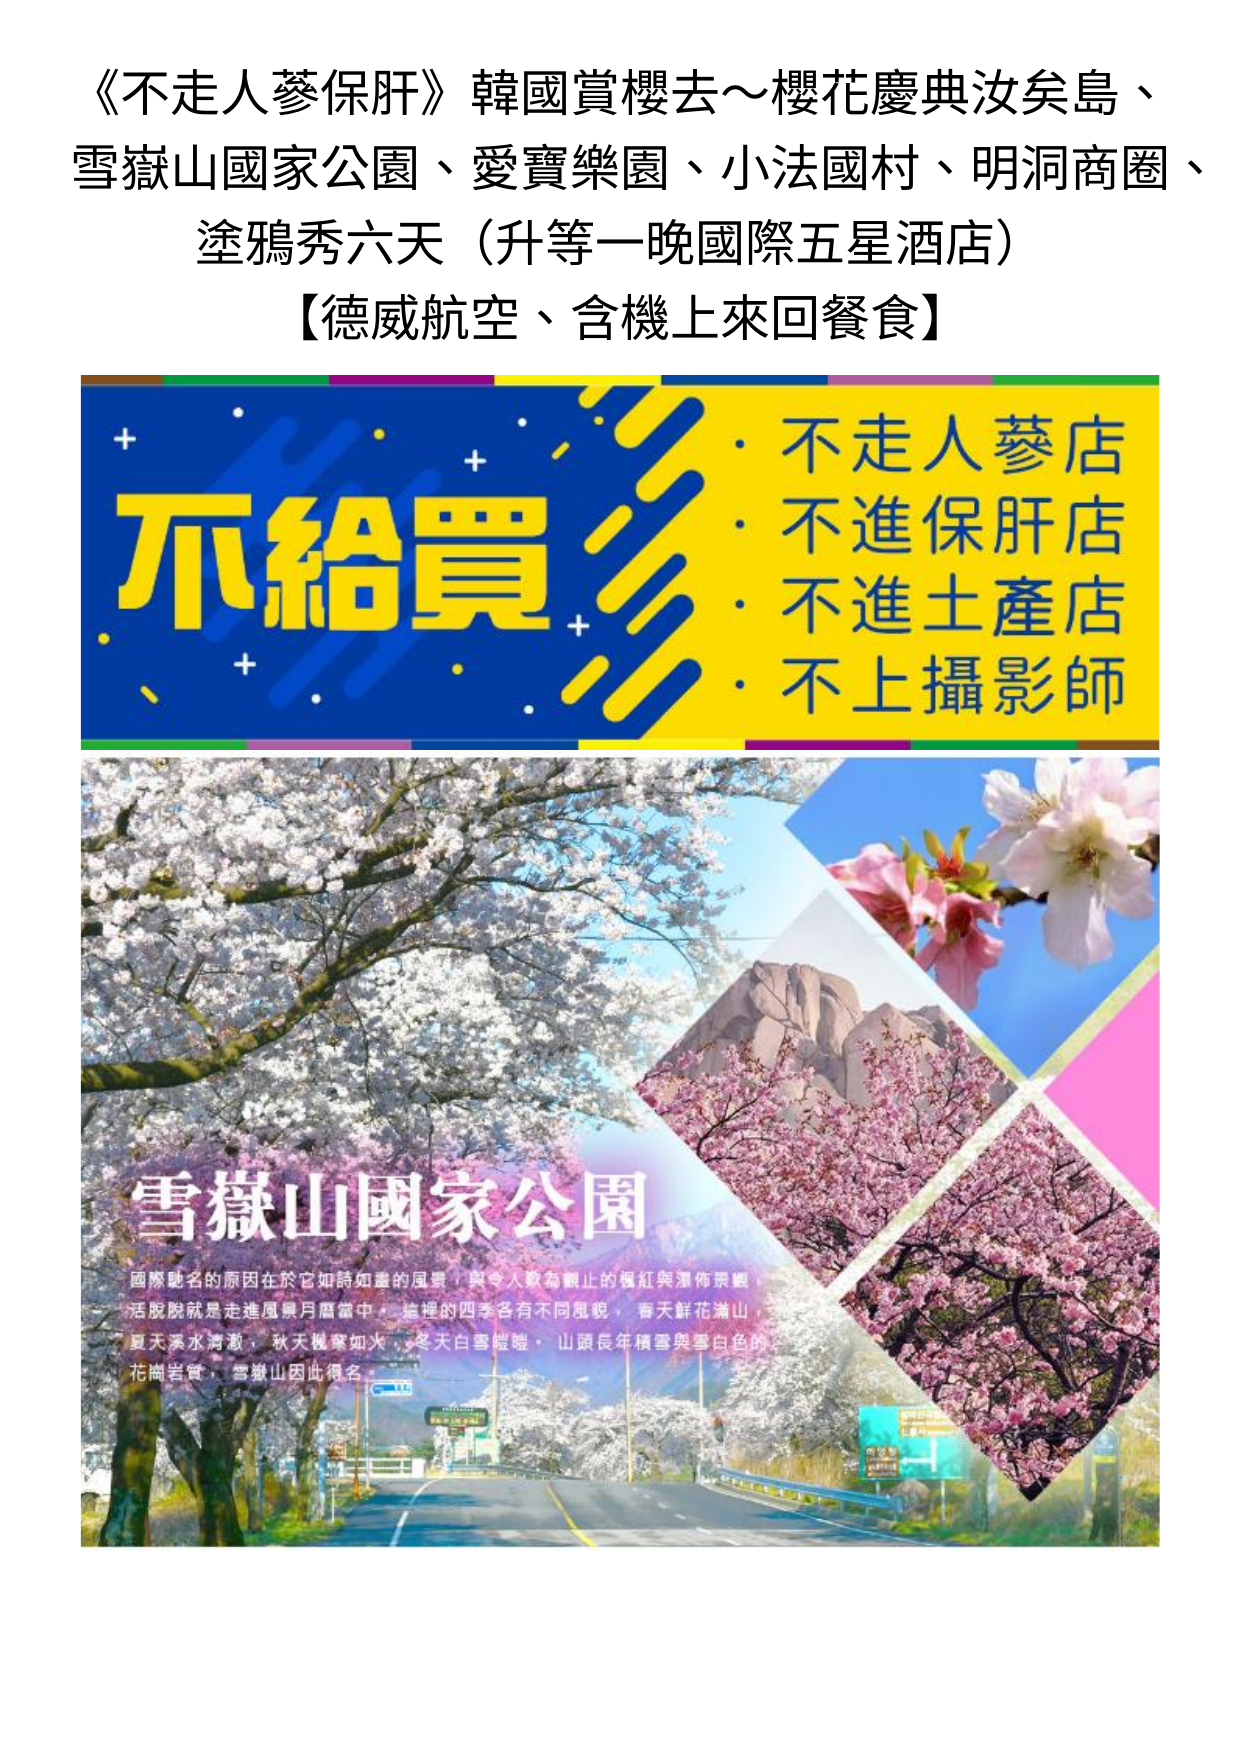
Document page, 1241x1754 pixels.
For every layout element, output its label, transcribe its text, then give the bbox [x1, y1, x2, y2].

picture [80, 375, 1160, 1555]
text 《不走人蔘保肝》韓國賞櫻去～櫻花慶典汝矣島、雪嶽山國家公園、愛寶樂園、小法國村、明洞商圈、塗鴉秀六天（升等一晚國際五星酒店） 【德威航空、含機上來回餐食】 [59, 52, 1181, 352]
table_header [59, 371, 1181, 1581]
